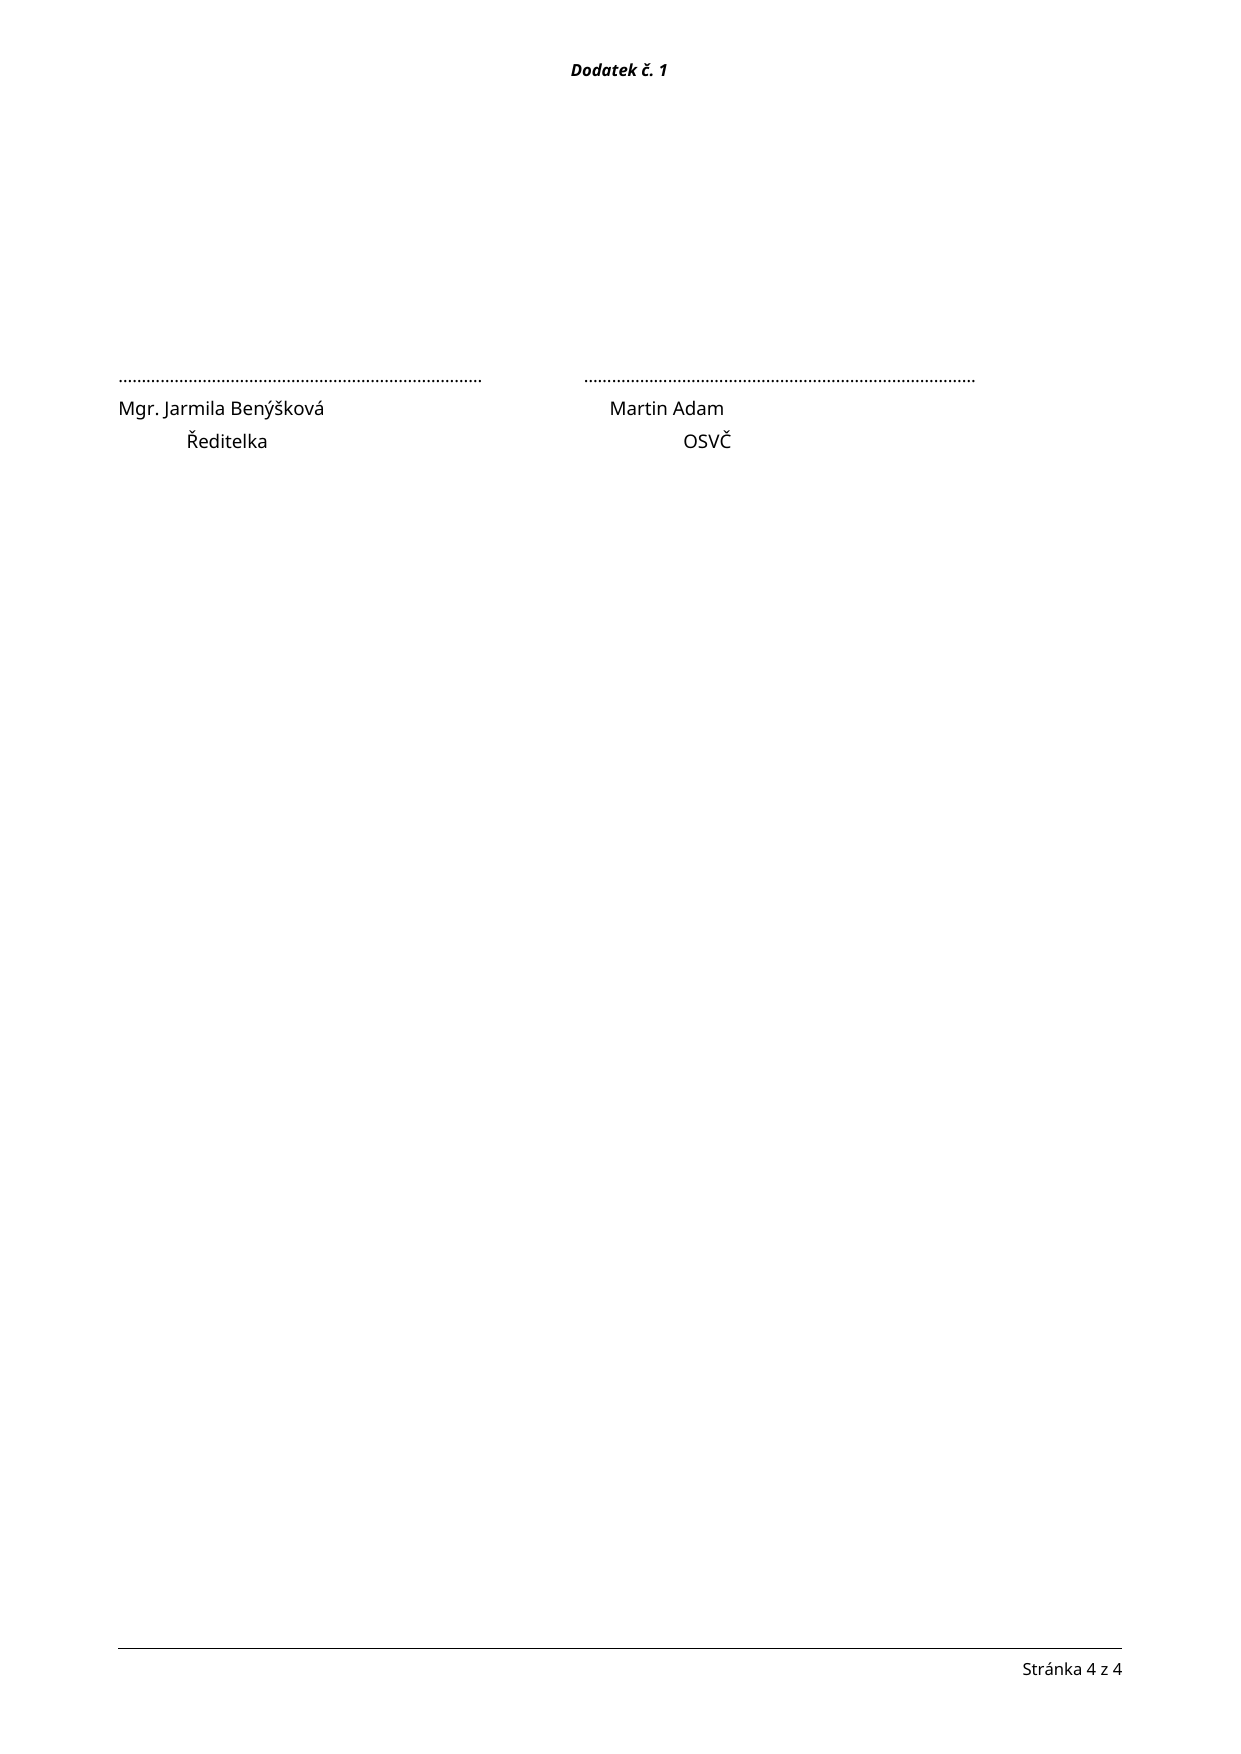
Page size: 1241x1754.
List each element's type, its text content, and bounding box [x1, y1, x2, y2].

text …………………………………………………………………… ………………………………………………………………………… [118, 363, 1122, 388]
text Mgr. Jarmila Benýšková Martin Adam [118, 395, 1122, 420]
text Ředitelka OSVČ [118, 428, 1122, 453]
